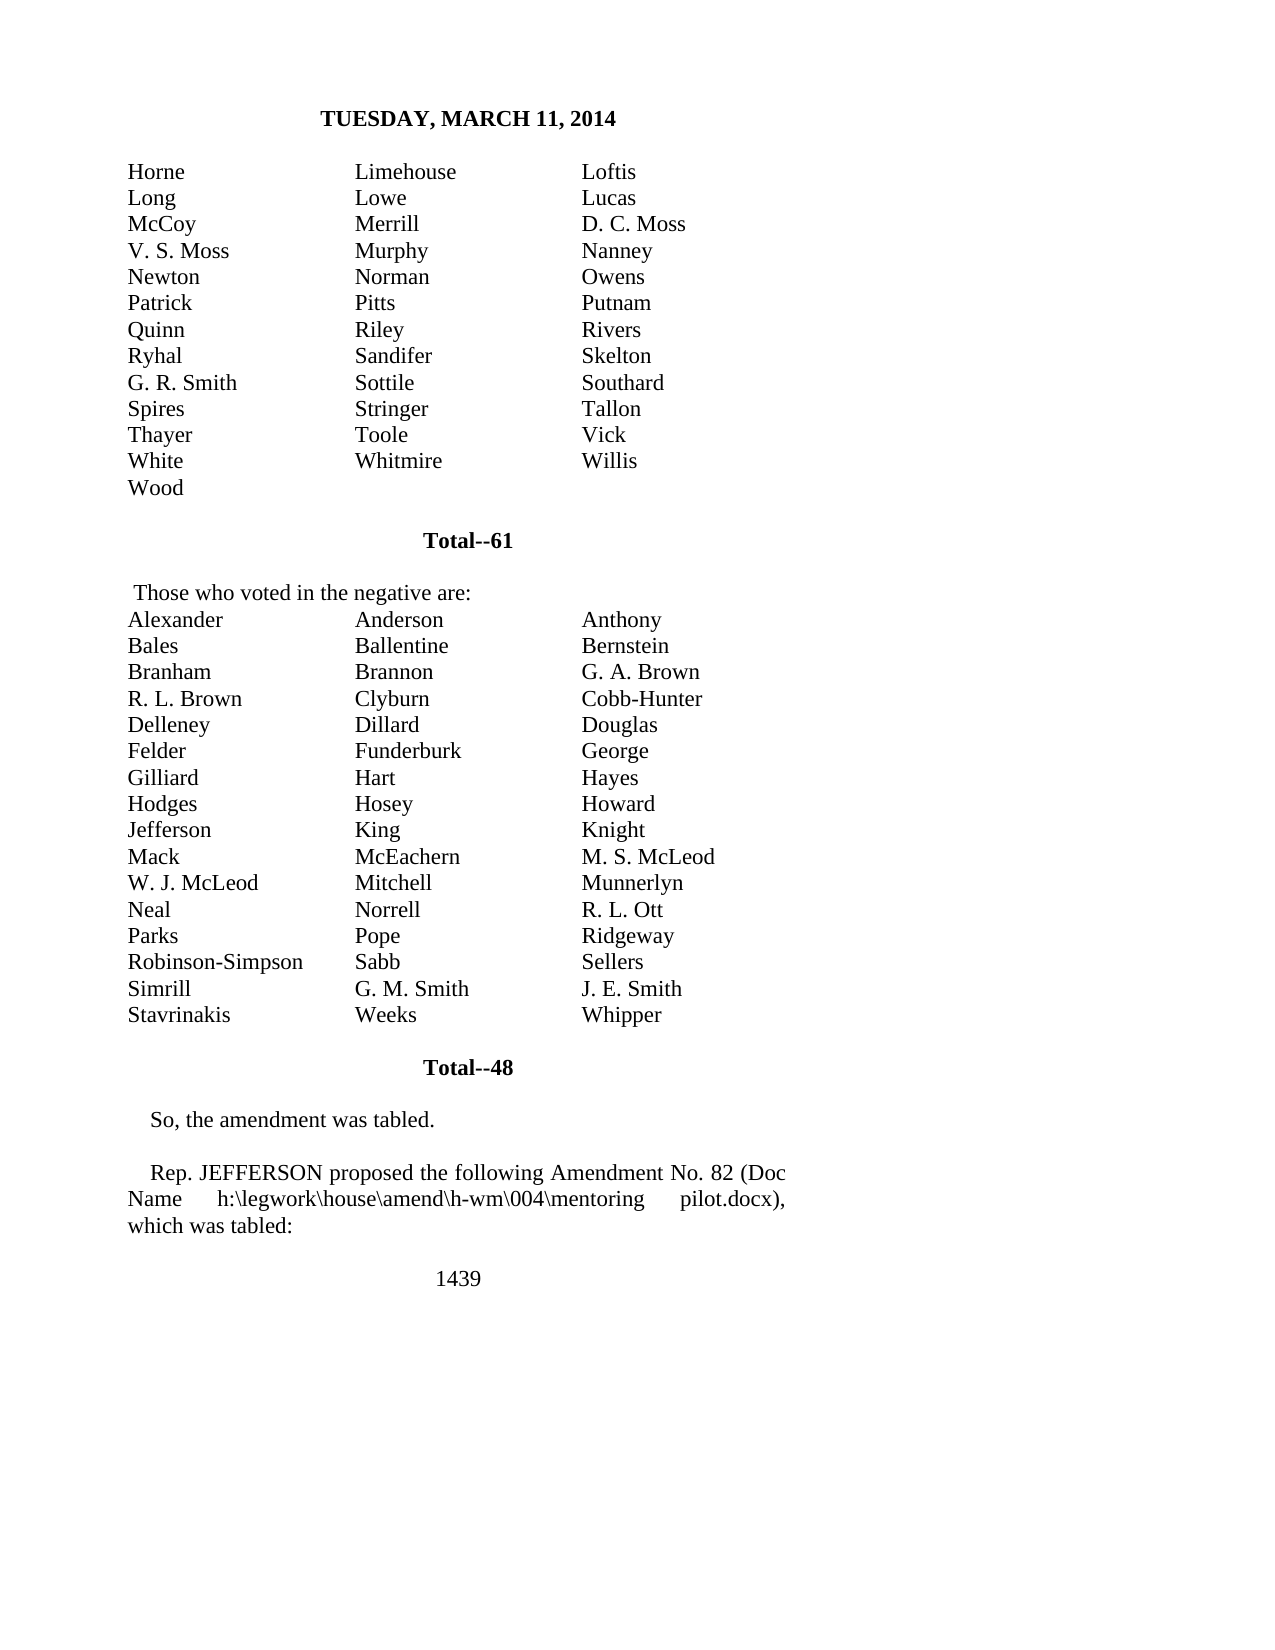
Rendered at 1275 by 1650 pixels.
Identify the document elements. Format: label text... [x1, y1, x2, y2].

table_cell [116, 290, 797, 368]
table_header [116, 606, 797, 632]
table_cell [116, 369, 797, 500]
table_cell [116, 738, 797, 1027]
text Rep. JEFFERSON proposed the following Amendment No. 82 (Doc Name h:\legwork\house\amend\h-wm\004\mentoring pilot.docx), which was tabled: [127, 1159, 786, 1238]
text Total--48 [127, 1054, 786, 1080]
text Those who voted in the negative are: [127, 579, 786, 606]
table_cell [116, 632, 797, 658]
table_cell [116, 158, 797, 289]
text Total--61 [127, 527, 786, 553]
text So, the amendment was tabled. [127, 1106, 786, 1133]
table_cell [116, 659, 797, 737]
